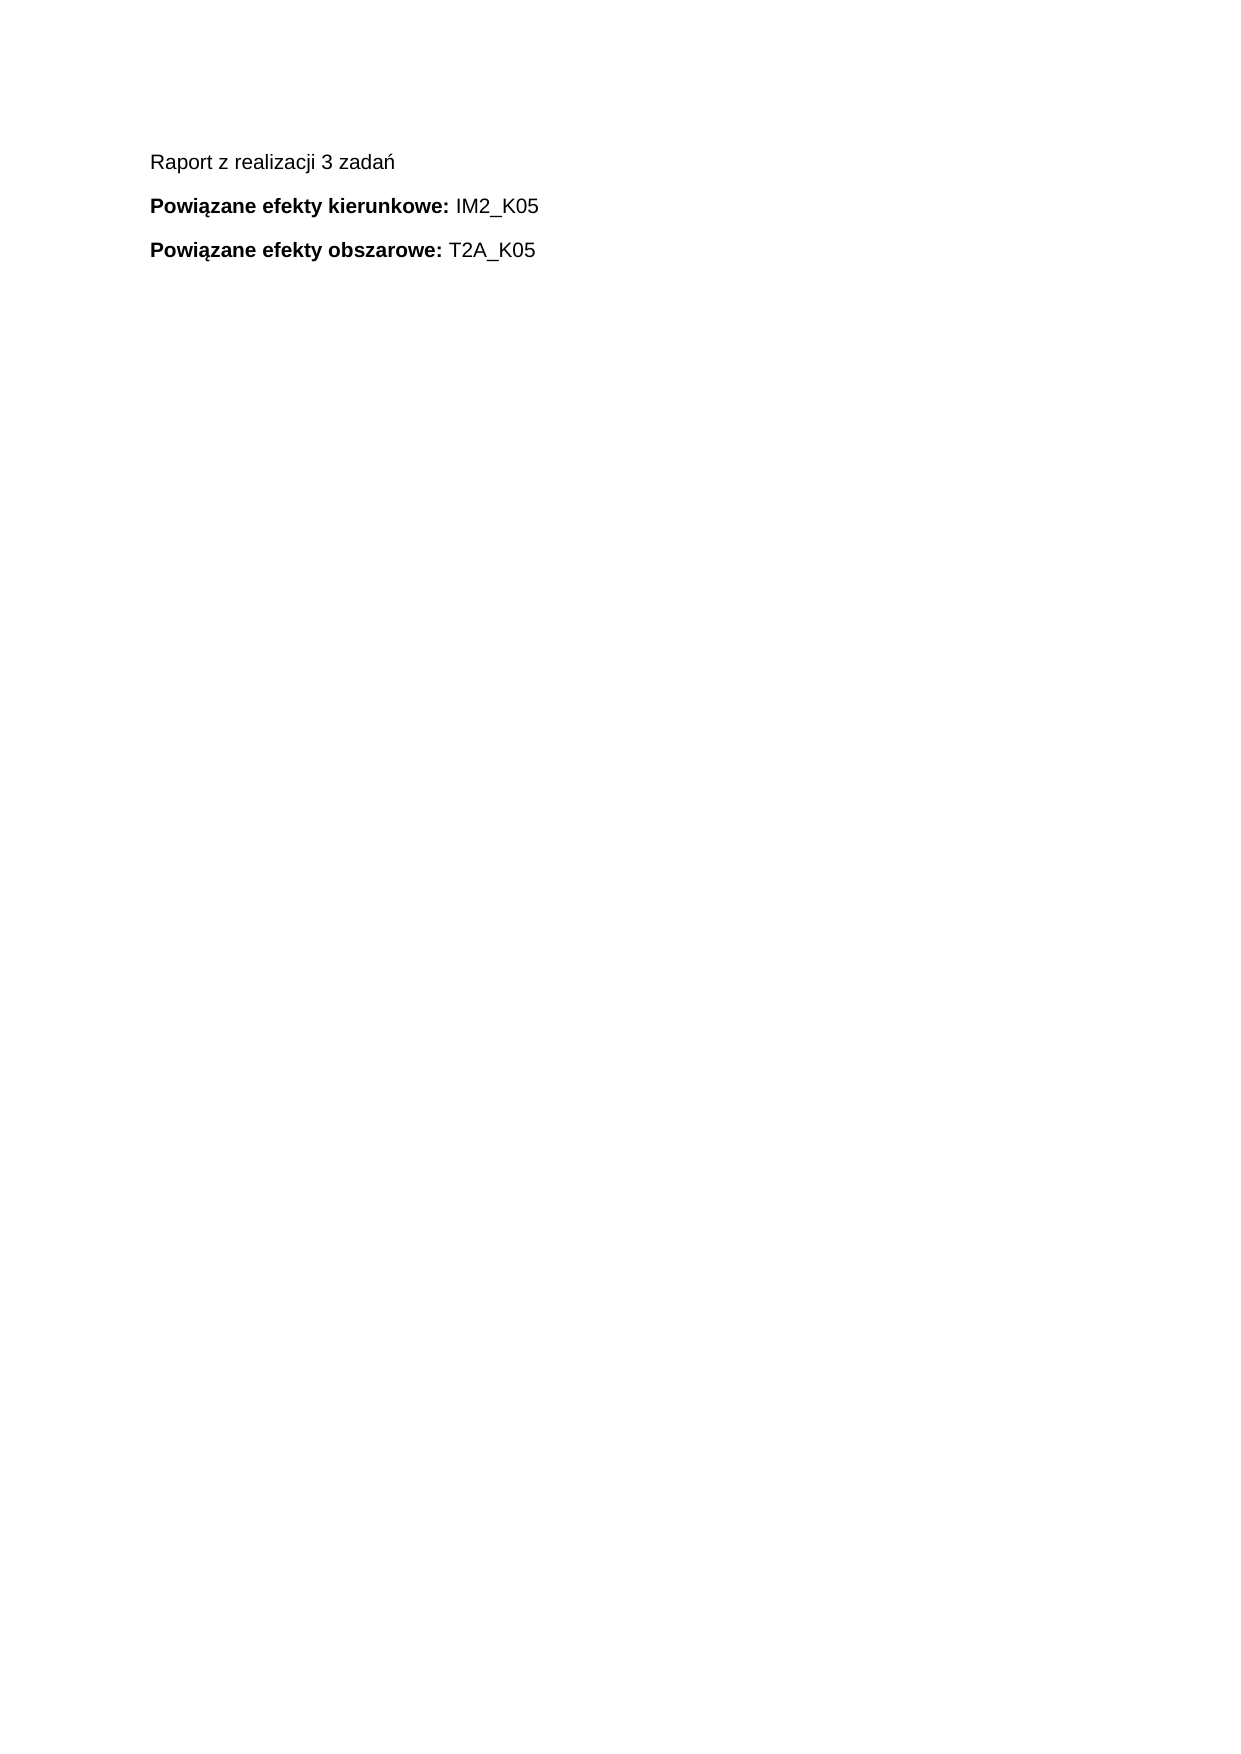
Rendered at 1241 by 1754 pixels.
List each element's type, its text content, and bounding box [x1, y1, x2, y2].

text Powiązane efekty obszarowe: T2A_K05 [150, 237, 1090, 261]
text Powiązane efekty kierunkowe: IM2_K05 [150, 194, 1090, 218]
text Raport z realizacji 3 zadań [150, 150, 1090, 174]
